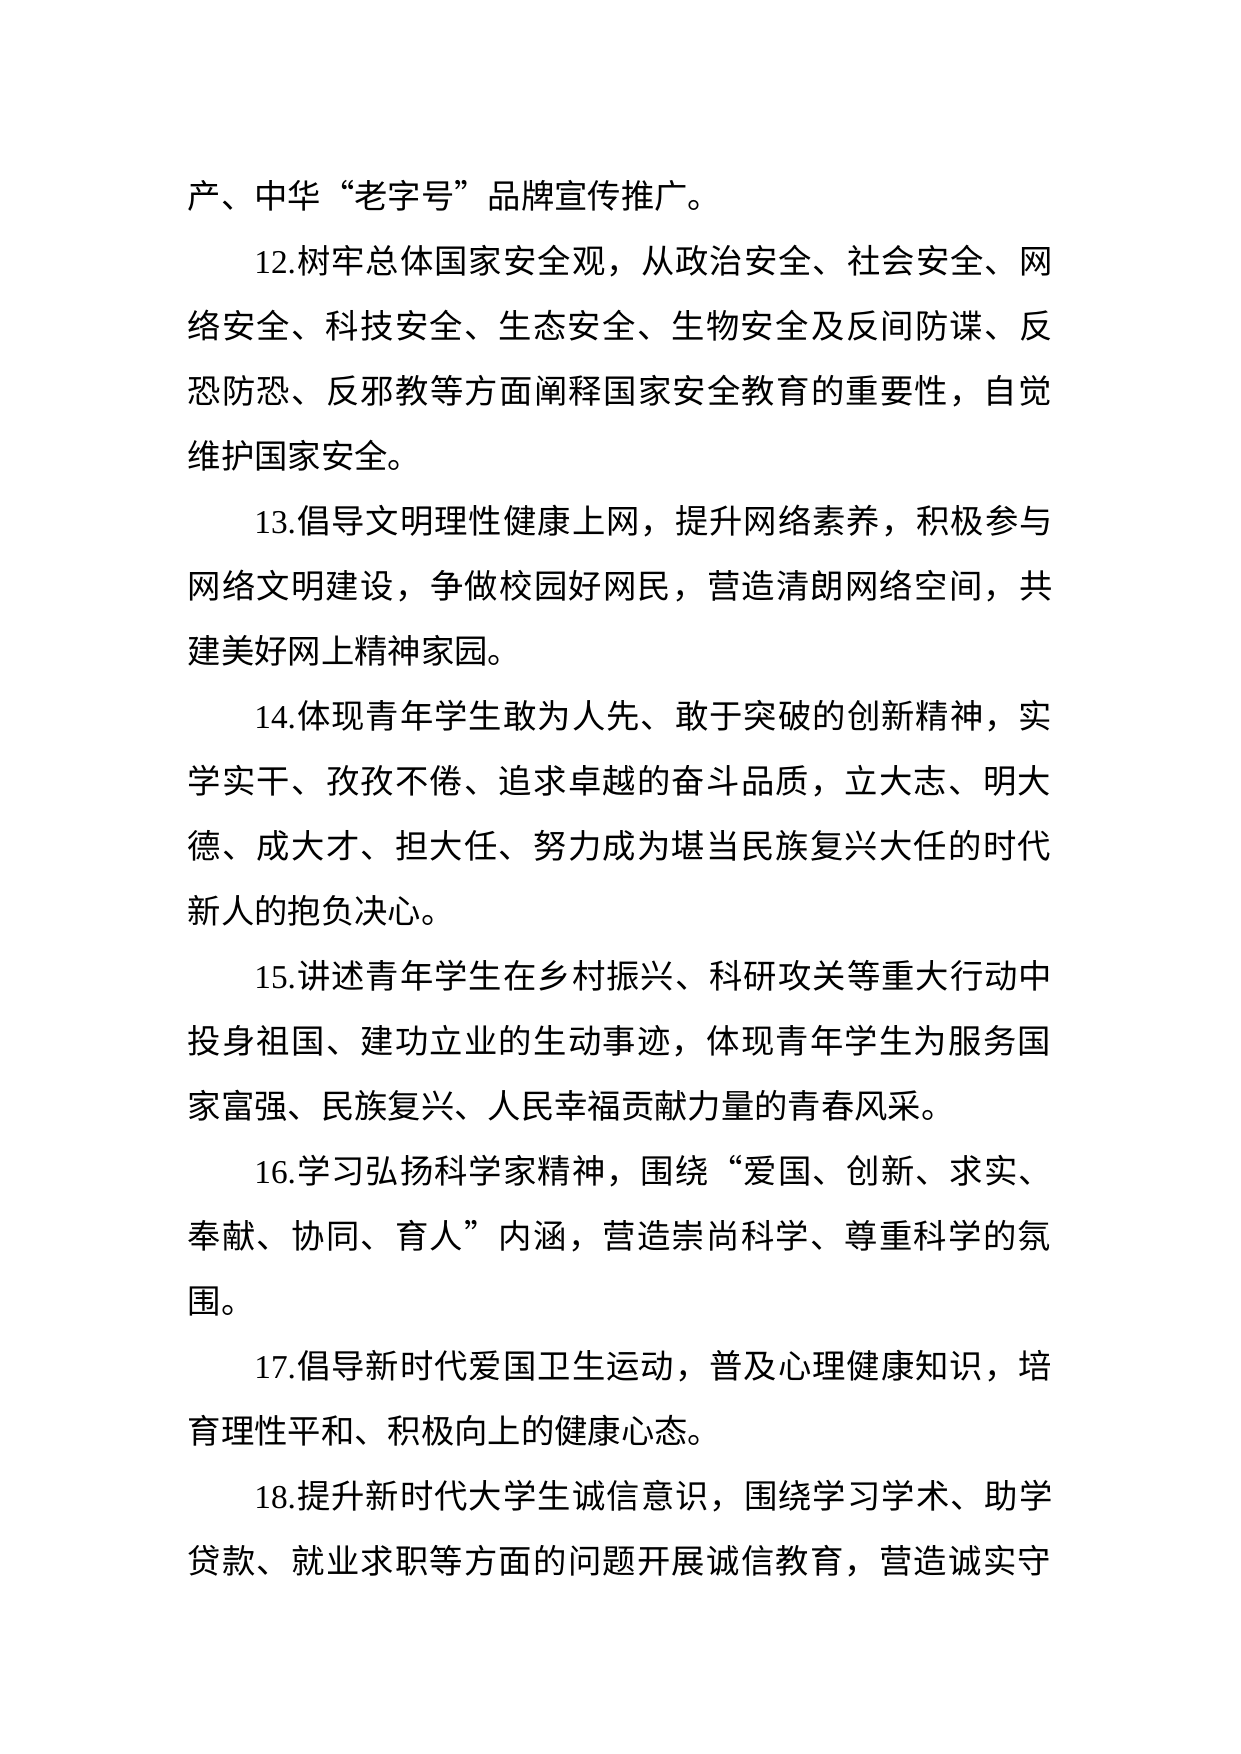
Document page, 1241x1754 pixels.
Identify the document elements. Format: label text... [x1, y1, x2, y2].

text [187, 162, 1053, 227]
text 12.树牢总体国家安全观，从政治安全、社会安全、网络安全、科技安全、生态安全、生物安全及反间防谍、反恐防恐、反邪教等方面阐释国家安全教育的重要性，自觉维护国家安全。 [187, 227, 1053, 487]
text 17.倡导新时代爱国卫生运动，普及心理健康知识，培育理性平和、积极向上的健康心态。 [187, 1332, 1053, 1462]
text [187, 1462, 1053, 1592]
text 16.学习弘扬科学家精神，围绕“爱国、创新、求实、奉献、协同、育人”内涵，营造崇尚科学、尊重科学的氛围。 [187, 1137, 1053, 1332]
text 15.讲述青年学生在乡村振兴、科研攻关等重大行动中投身祖国、建功立业的生动事迹，体现青年学生为服务国家富强、民族复兴、人民幸福贡献力量的青春风采。 [187, 942, 1053, 1137]
text 13.倡导文明理性健康上网，提升网络素养，积极参与网络文明建设，争做校园好网民，营造清朗网络空间，共建美好网上精神家园。 [187, 487, 1053, 682]
text 14.体现青年学生敢为人先、敢于突破的创新精神，实学实干、孜孜不倦、追求卓越的奋斗品质，立大志、明大德、成大才、担大任、努力成为堪当民族复兴大任的时代新人的抱负决心。 [187, 682, 1053, 942]
